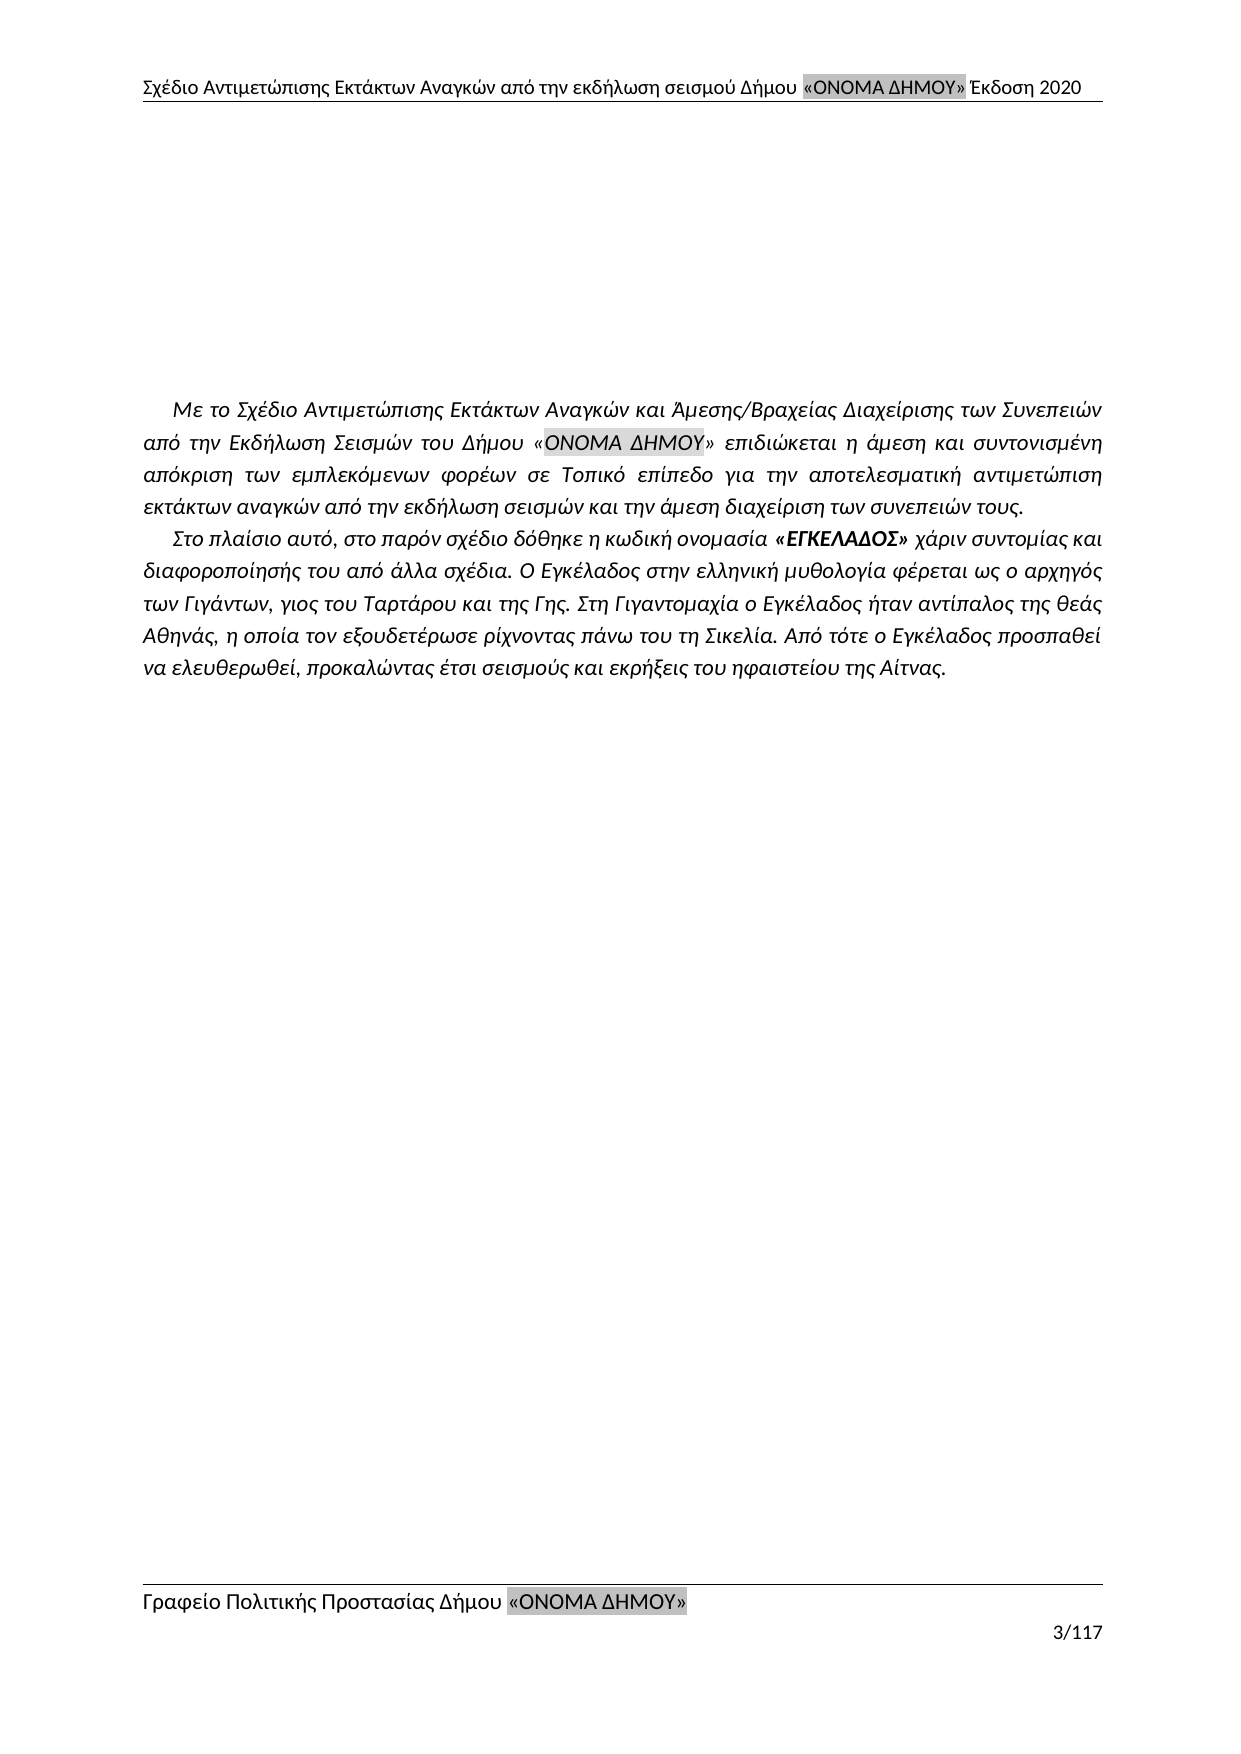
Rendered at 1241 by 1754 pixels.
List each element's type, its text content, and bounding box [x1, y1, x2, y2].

text Με το Σχέδιο Αντιμετώπισης Εκτάκτων Αναγκών και Άμεσης/Βραχείας Διαχείρισης των Συνεπειών από την Εκδήλωση Σεισμών του Δήμου «ΟΝΟΜΑ ΔΗΜΟΥ» επιδιώκεται η άμεση και συντονισμένη απόκριση των εμπλεκόμενων φορέων σε Τοπικό επίπεδο για την αποτελεσματική αντιμετώπιση εκτάκτων αναγκών από την εκδήλωση σεισμών και την άμεση διαχείριση των συνεπειών τους. [143, 396, 1103, 520]
text Στο πλαίσιο αυτό, στο παρόν σχέδιο δόθηκε η κωδική ονομασία «ΕΓΚΕΛΑΔΟΣ» χάριν συντομίας και διαφοροποίησής του από άλλα σχέδια. Ο Εγκέλαδος στην ελληνική μυθολογία φέρεται ως ο αρχηγός των Γιγάντων, γιος του Ταρτάρου και της Γης. Στη Γιγαντομαχία ο Εγκέλαδος ήταν αντίπαλος της θεάς Αθηνάς, η οποία τον εξουδετέρωσε ρίχνοντας πάνω του τη Σικελία. Από τότε ο Εγκέλαδος προσπαθεί να ελευθερωθεί, προκαλώντας έτσι σεισμούς και εκρήξεις του ηφαιστείου της Αίτνας. [143, 524, 1103, 681]
